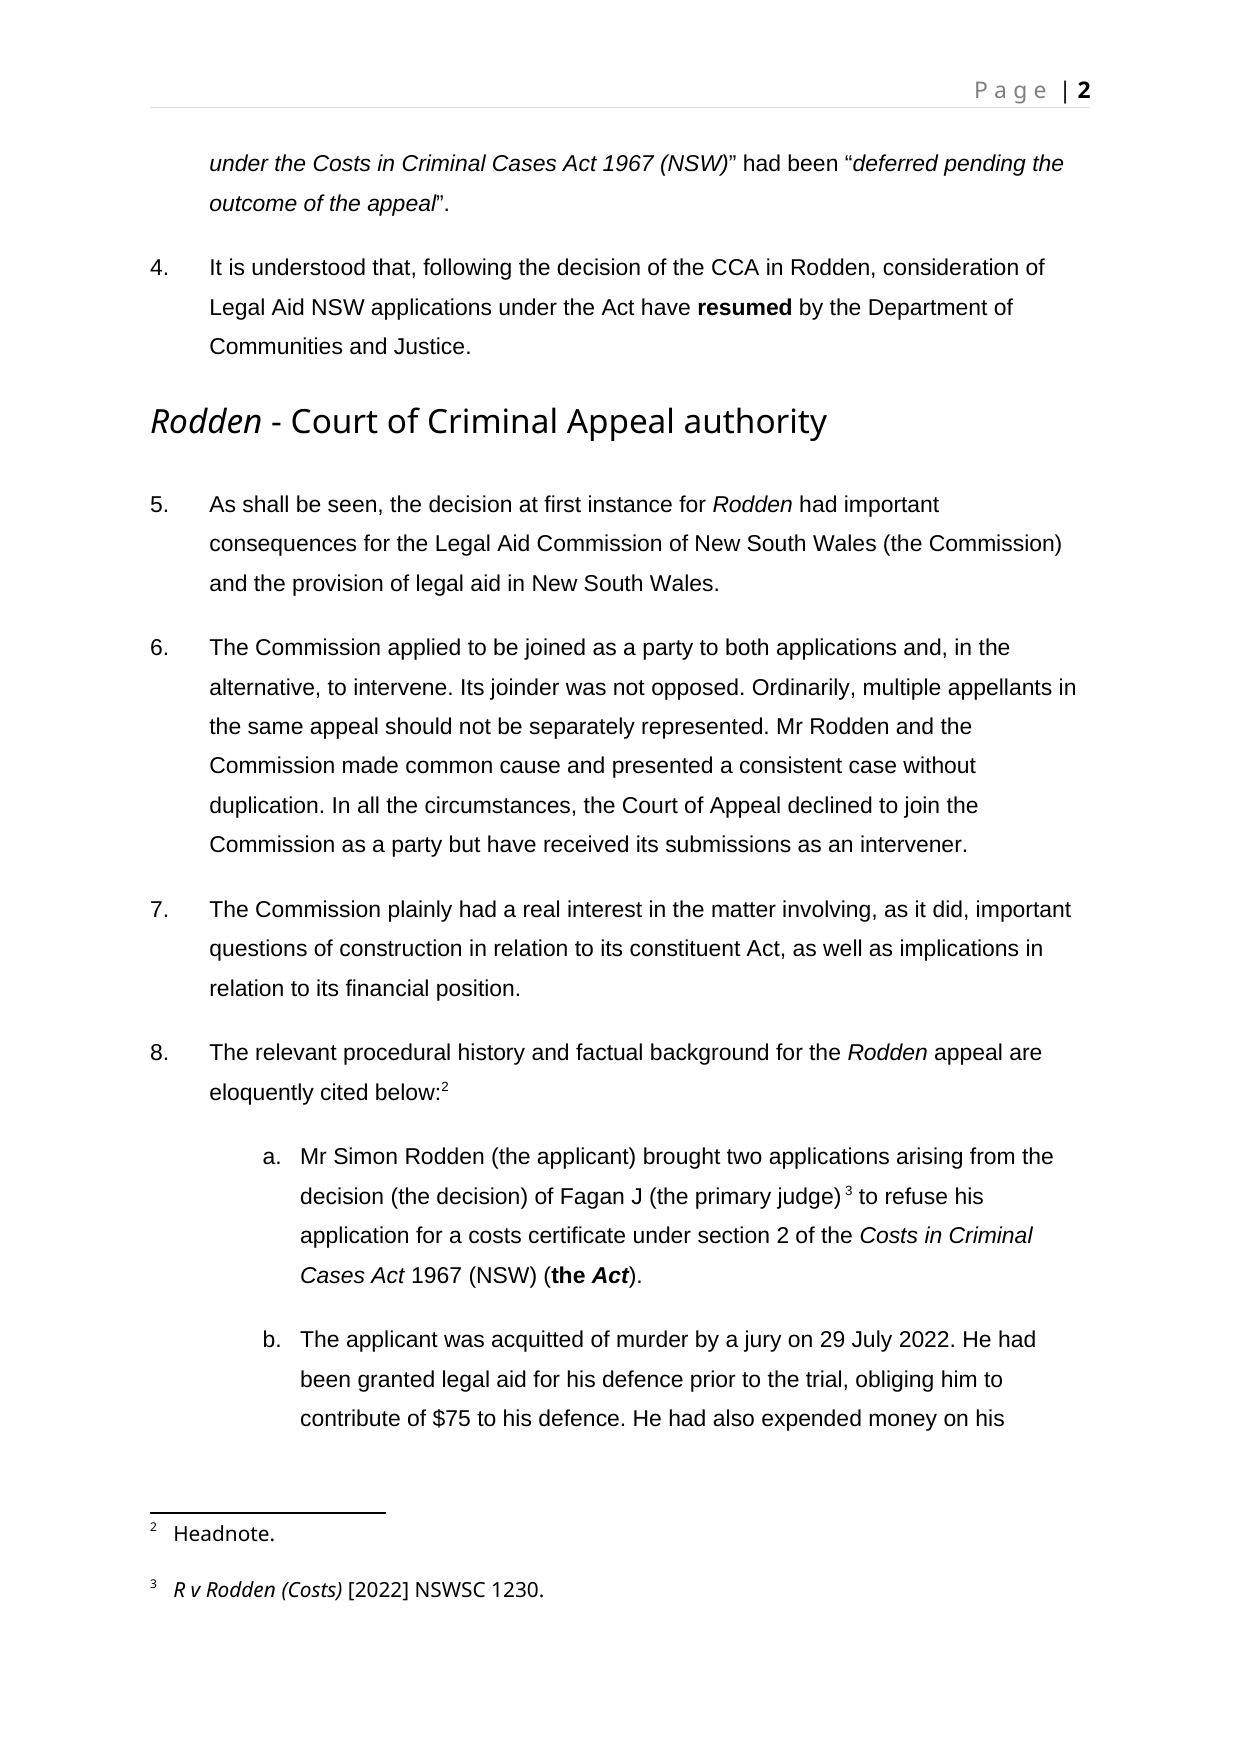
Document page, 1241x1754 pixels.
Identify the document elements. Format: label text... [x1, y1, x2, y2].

subtitle Rodden - Court of Criminal Appeal authority [150, 397, 1090, 443]
list As shall be seen, the decision at first instance for Rodden had important consequences for the Legal Aid Commission of New South Wales (the Commission) and the provision of legal aid in New South Wales. [150, 491, 1090, 596]
list Mr Simon Rodden (the applicant) brought two applications arising from the decision (the decision) of Fagan J (the primary judge) to refuse his application for a costs certificate under section 2 of the Costs in Criminal Cases Act 1967 (NSW) (the Act). [262, 1143, 1090, 1288]
list The Commission applied to be joined as a party to both applications and, in the alternative, to intervene. Its joinder was not opposed. Ordinarily, multiple appellants in the same appeal should not be separately represented. Mr Rodden and the Commission made common cause and presented a consistent case without duplication. In all the circumstances, the Court of Appeal declined to join the Commission as a party but have received its submissions as an intervener. [150, 634, 1090, 858]
list It is understood that, following the decision of the CCA in Rodden, consideration of Legal Aid NSW applications under the Act have resumed by the Department of Communities and Justice. [150, 254, 1090, 359]
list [262, 1326, 1090, 1431]
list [150, 150, 1090, 216]
list The relevant procedural history and factual background for the Rodden appeal are eloquently cited below: [150, 1039, 1090, 1105]
list The Commission plainly had a real interest in the matter involving, as it did, important questions of construction in relation to its constituent Act, as well as implications in relation to its financial position. [150, 896, 1090, 1001]
